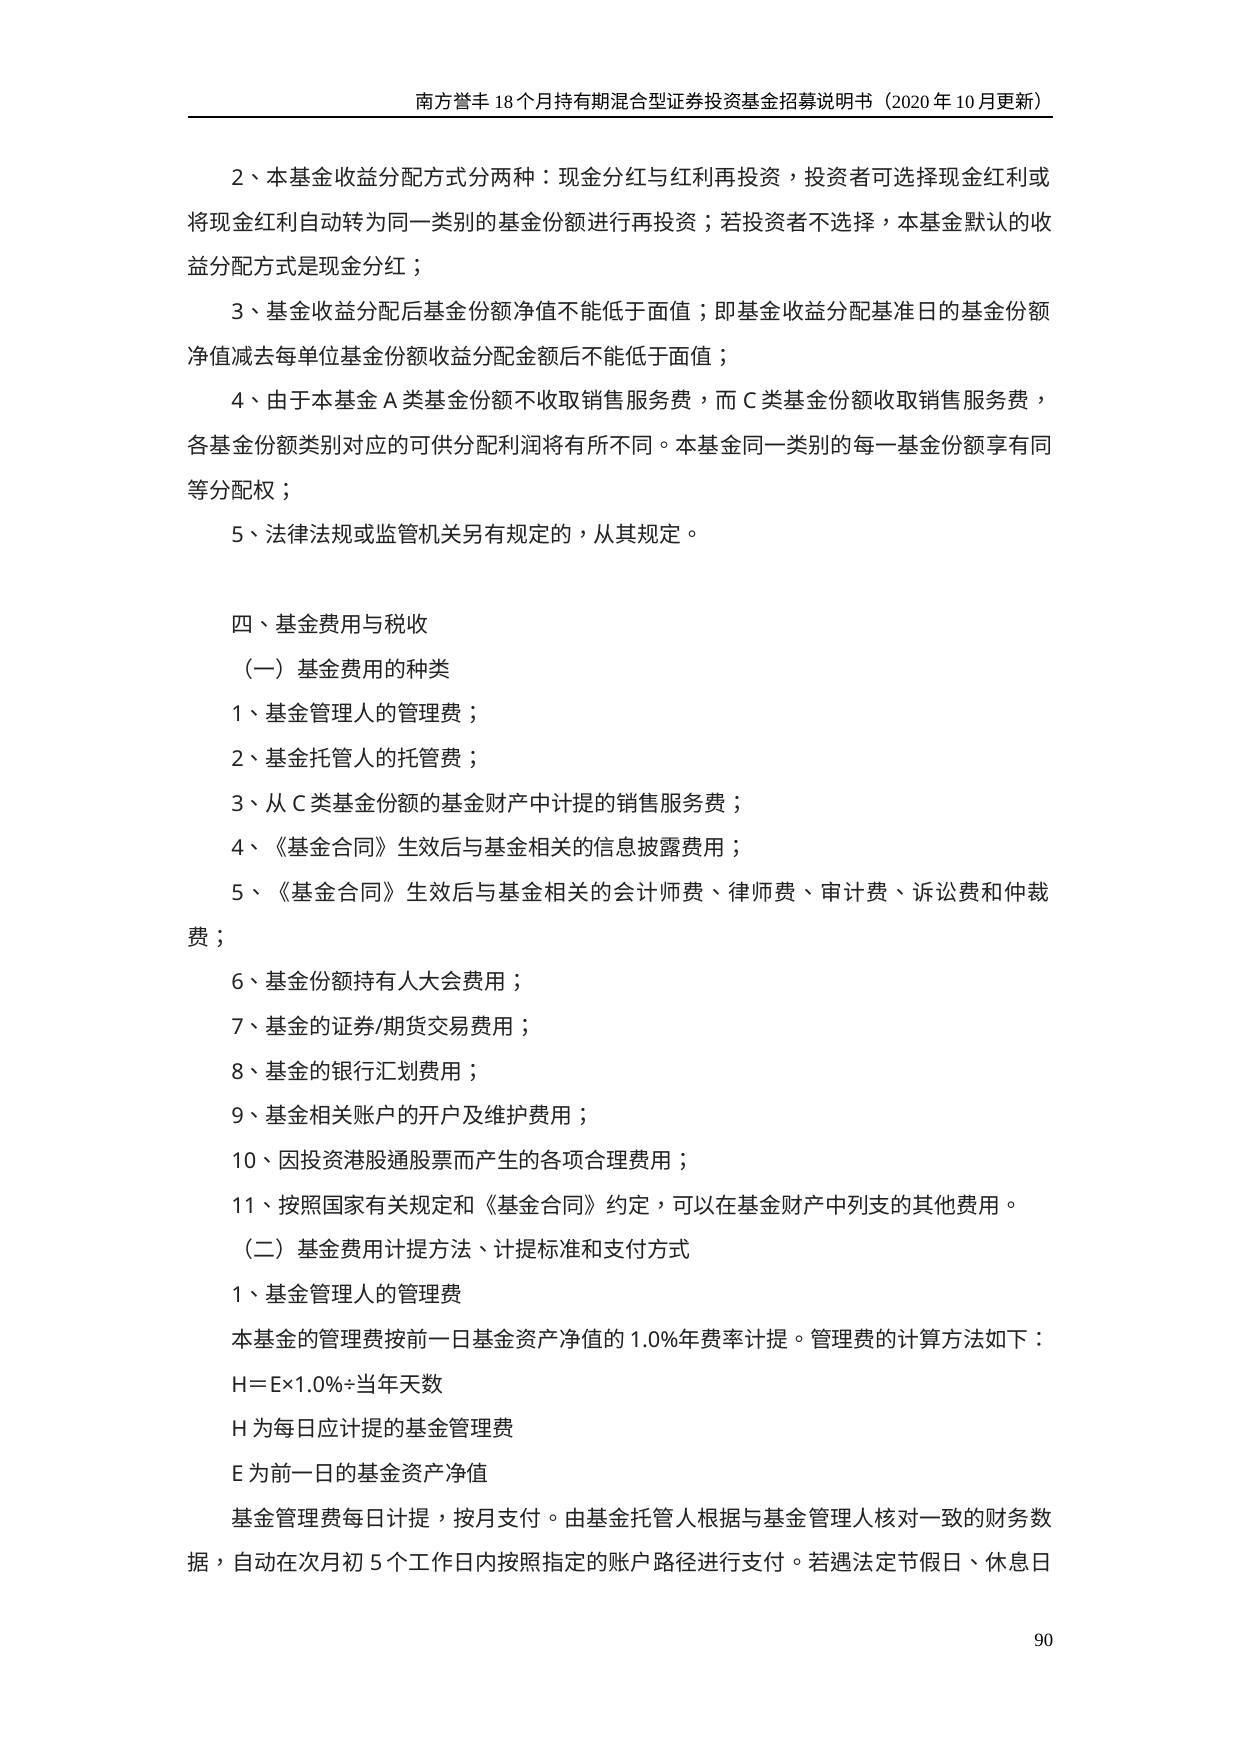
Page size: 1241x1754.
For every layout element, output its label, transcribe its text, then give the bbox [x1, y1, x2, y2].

text E为前一日的基金资产净值 [187, 1458, 1053, 1488]
text 4、由于本基金A类基金份额不收取销售服务费，而C类基金份额收取销售服务费，各基金份额类别对应的可供分配利润将有所不同。本基金同一类别的每一基金份额享有同等分配权； [187, 385, 1053, 504]
text （二）基金费用计提方法、计提标准和支付方式 [187, 1234, 1053, 1264]
text 5、《基金合同》生效后与基金相关的会计师费、律师费、审计费、诉讼费和仲裁费； [187, 877, 1053, 951]
text 7、基金的证券/期货交易费用； [187, 1011, 1053, 1041]
text 9、基金相关账户的开户及维护费用； [187, 1100, 1053, 1130]
text 11、按照国家有关规定和《基金合同》约定，可以在基金财产中列支的其他费用。 [187, 1190, 1053, 1219]
text 四、基金费用与税收 [187, 609, 1053, 639]
text 3、从C类基金份额的基金财产中计提的销售服务费； [187, 788, 1053, 817]
text 1、基金管理人的管理费 [187, 1279, 1053, 1309]
text 2、本基金收益分配方式分两种：现金分红与红利再投资，投资者可选择现金红利或将现金红利自动转为同一类别的基金份额进行再投资；若投资者不选择，本基金默认的收益分配方式是现金分红； [187, 162, 1053, 281]
text 3、基金收益分配后基金份额净值不能低于面值；即基金收益分配基准日的基金份额净值减去每单位基金份额收益分配金额后不能低于面值； [187, 296, 1053, 371]
text H为每日应计提的基金管理费 [187, 1413, 1053, 1443]
text H＝E×1.0%÷当年天数 [187, 1368, 1053, 1398]
text 2、基金托管人的托管费； [187, 743, 1053, 773]
text 本基金的管理费按前一日基金资产净值的1.0%年费率计提。管理费的计算方法如下： [187, 1324, 1053, 1354]
text 10、因投资港股通股票而产生的各项合理费用； [187, 1145, 1053, 1175]
text 4、《基金合同》生效后与基金相关的信息披露费用； [187, 832, 1053, 862]
text 6、基金份额持有人大会费用； [187, 966, 1053, 996]
text （一）基金费用的种类 [187, 653, 1053, 683]
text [187, 1503, 1053, 1577]
text 5、法律法规或监管机关另有规定的，从其规定。 [187, 519, 1053, 549]
text 8、基金的银行汇划费用； [187, 1056, 1053, 1086]
text 1、基金管理人的管理费； [187, 698, 1053, 728]
